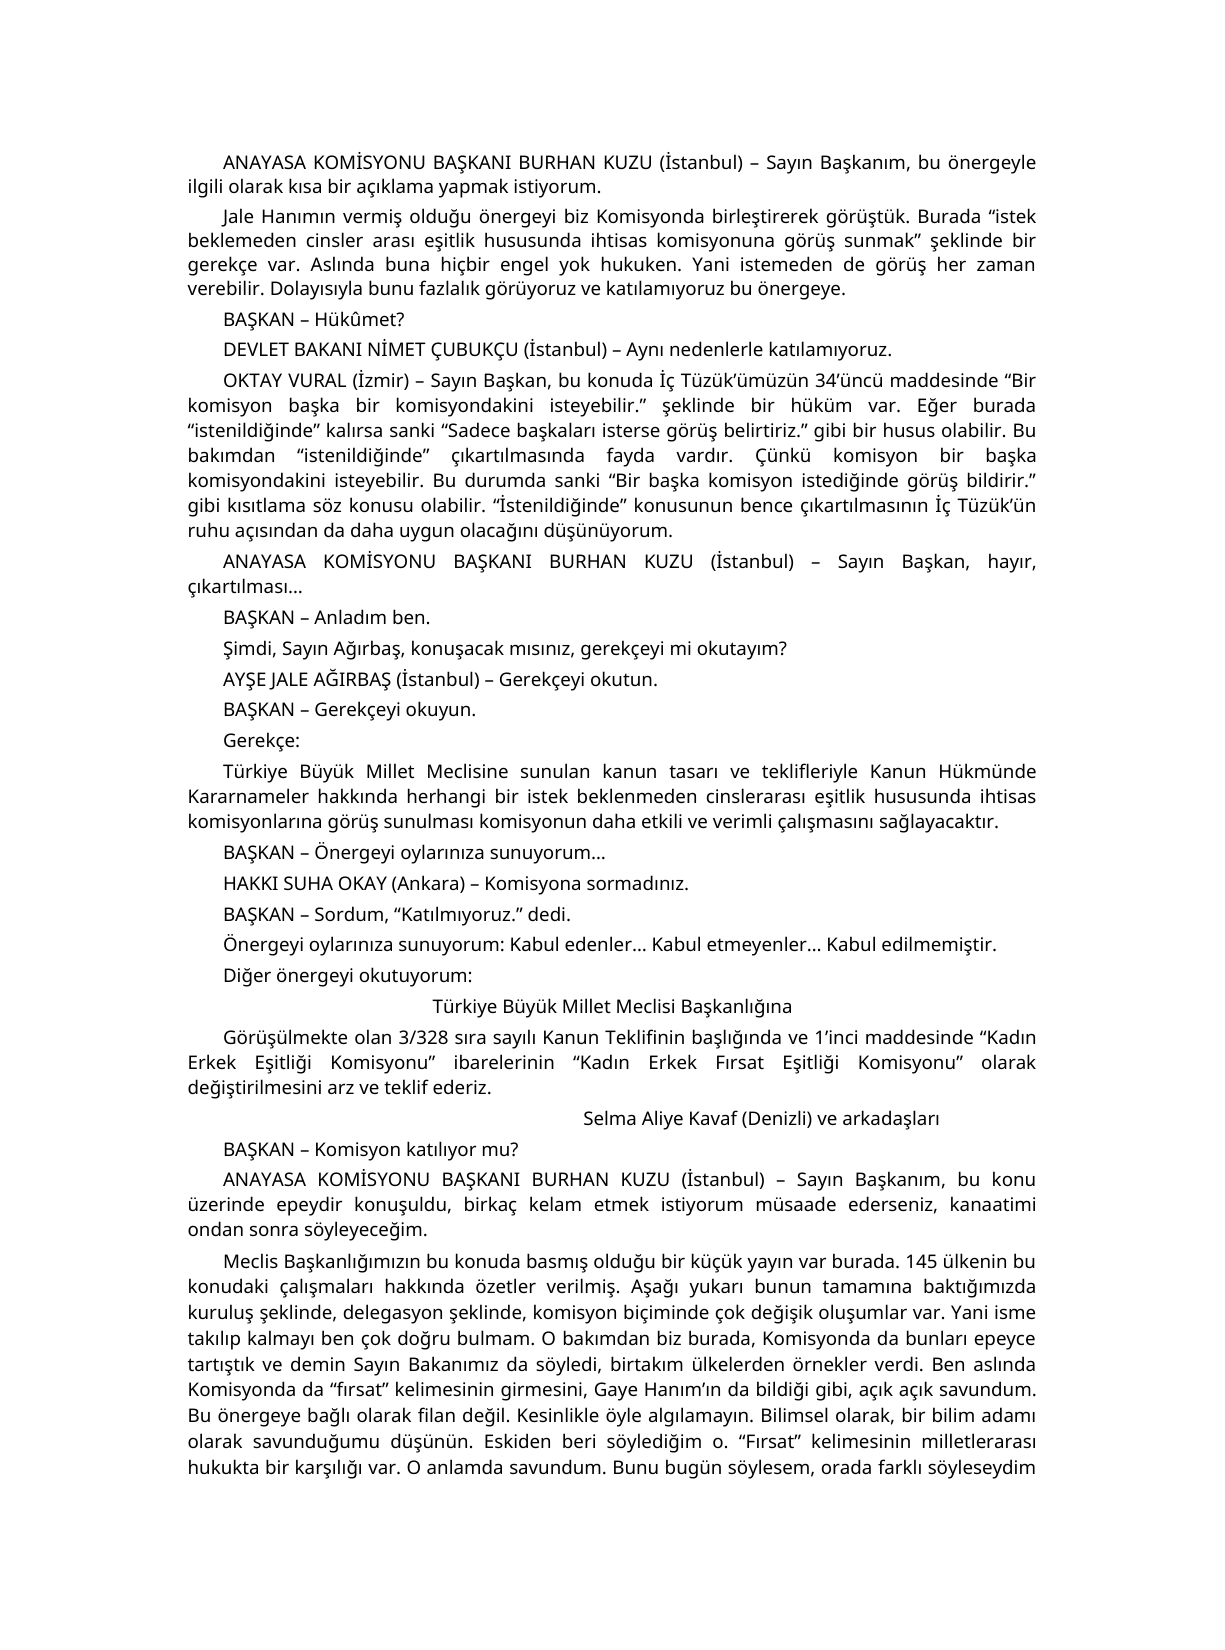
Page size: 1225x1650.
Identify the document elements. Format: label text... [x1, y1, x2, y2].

text BAŞKAN – Gerekçeyi okuyun. [187, 697, 1037, 722]
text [187, 1248, 1037, 1479]
text Türkiye Büyük Millet Meclisi Başkanlığına [187, 993, 1037, 1018]
text BAŞKAN – Anladım ben. [187, 604, 1037, 629]
text BAŞKAN – Sordum, “Katılmıyoruz.” dedi. [187, 901, 1037, 926]
text ANAYASA KOMİSYONU BAŞKANI BURHAN KUZU (İstanbul) – Sayın Başkanım, bu konu üzerinde epeydir konuşuldu, birkaç kelam etmek istiyorum müsaade ederseniz, kanaatimi ondan sonra söyleyeceğim. [187, 1167, 1037, 1242]
text AYŞE JALE AĞIRBAŞ (İstanbul) – Gerekçeyi okutun. [187, 666, 1037, 691]
text Gerekçe: [187, 728, 1037, 753]
text DEVLET BAKANI NİMET ÇUBUKÇU (İstanbul) – Aynı nedenlerle katılamıyoruz. [187, 337, 1037, 362]
text BAŞKAN – Komisyon katılıyor mu? [187, 1136, 1037, 1161]
text Jale Hanımın vermiş olduğu önergeyi biz Komisyonda birleştirerek görüştük. Burada “istek beklemeden cinsler arası eşitlik hususunda ihtisas komisyonuna görüş sunmak” şeklinde bir gerekçe var. Aslında buna hiçbir engel yok hukuken. Yani istemeden de görüş her zaman verebilir. Dolayısıyla bunu fazlalık görüyoruz ve katılamıyoruz bu önergeye. [187, 204, 1037, 300]
text Önergeyi oylarınıza sunuyorum: Kabul edenler… Kabul etmeyenler… Kabul edilmemiştir. [187, 932, 1037, 957]
text Şimdi, Sayın Ağırbaş, konuşacak mısınız, gerekçeyi mi okutayım? [187, 635, 1037, 660]
text ANAYASA KOMİSYONU BAŞKANI BURHAN KUZU (İstanbul) – Sayın Başkanım, bu önergeyle ilgili olarak kısa bir açıklama yapmak istiyorum. [187, 150, 1037, 198]
text Türkiye Büyük Millet Meclisine sunulan kanun tasarı ve teklifleriyle Kanun Hükmünde Kararnameler hakkında herhangi bir istek beklenmeden cinslerarası eşitlik hususunda ihtisas komisyonlarına görüş sunulması komisyonun daha etkili ve verimli çalışmasını sağlayacaktır. [187, 758, 1037, 833]
text BAŞKAN – Hükûmet? [187, 306, 1037, 331]
text ANAYASA KOMİSYONU BAŞKANI BURHAN KUZU (İstanbul) – Sayın Başkan, hayır, çıkartılması… [187, 548, 1037, 598]
text Diğer önergeyi okutuyorum: [187, 963, 1037, 988]
text BAŞKAN – Önergeyi oylarınıza sunuyorum… [187, 839, 1037, 864]
text Selma Aliye Kavaf (Denizli) ve arkadaşları [187, 1105, 1037, 1130]
text OKTAY VURAL (İzmir) – Sayın Başkan, bu konuda İç Tüzük’ümüzün 34’üncü maddesinde “Bir komisyon başka bir komisyondakini isteyebilir.” şeklinde bir hüküm var. Eğer burada “istenildiğinde” kalırsa sanki “Sadece başkaları isterse görüş belirtiriz.” gibi bir husus olabilir. Bu bakımdan “istenildiğinde” çıkartılmasında fayda vardır. Çünkü komisyon bir başka komisyondakini isteyebilir. Bu durumda sanki “Bir başka komisyon istediğinde görüş bildirir.” gibi kısıtlama söz konusu olabilir. “İstenildiğinde” konusunun bence çıkartılmasının İç Tüzük’ün ruhu açısından da daha uygun olacağını düşünüyorum. [187, 368, 1037, 543]
text Görüşülmekte olan 3/328 sıra sayılı Kanun Teklifinin başlığında ve 1’inci maddesinde “Kadın Erkek Eşitliği Komisyonu” ibarelerinin “Kadın Erkek Fırsat Eşitliği Komisyonu” olarak değiştirilmesini arz ve teklif ederiz. [187, 1024, 1037, 1099]
text HAKKI SUHA OKAY (Ankara) – Komisyona sormadınız. [187, 870, 1037, 895]
